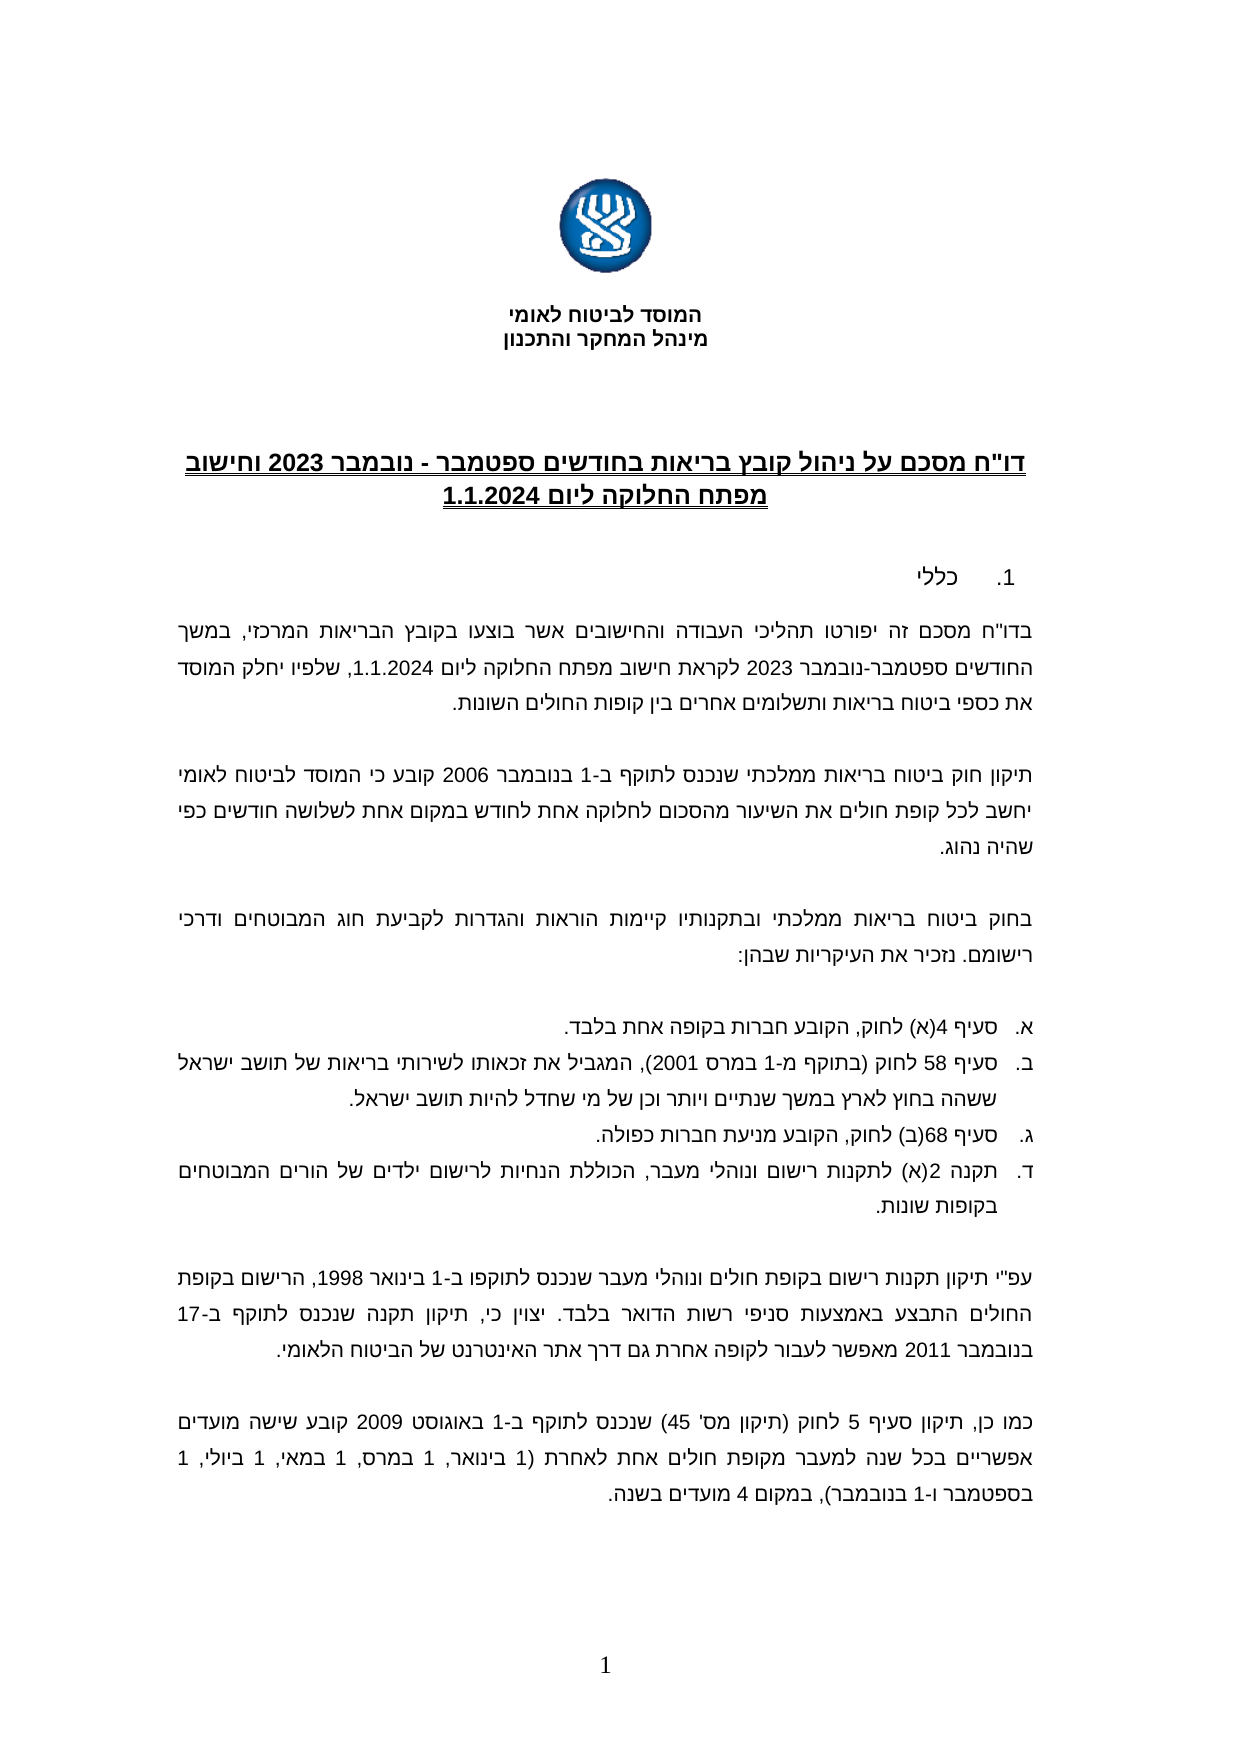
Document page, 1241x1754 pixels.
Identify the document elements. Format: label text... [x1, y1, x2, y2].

list כללי [177, 564, 996, 591]
text א. סעיף 4(א) לחוק, הקובע חברות בקופה אחת בלבד. [177, 1015, 1033, 1039]
text בחוק ביטוח בריאות ממלכתי ובתקנותיו קיימות הוראות והגדרות לקביעת חוג המבוטחים ודרכי רישומם. נזכיר את העיקריות שבהן: [177, 907, 1033, 967]
text כמו כן, תיקון סעיף 5 לחוק (תיקון מס' 45) שנכנס לתוקף ב-1 באוגוסט 2009 קובע שישה מועדים אפשריים בכל שנה למעבר מקופת חולים אחת לאחרת (1 בינואר, 1 במרס, 1 במאי, 1 ביולי, 1 בספטמבר ו-1 בנובמבר), במקום 4 מועדים בשנה. [177, 1410, 1033, 1506]
text בדו"ח מסכם זה יפורטו תהליכי העבודה והחישובים אשר בוצעו בקובץ הבריאות המרכזי, במשך החודשים ספטמבר-נובמבר 2023 לקראת חישוב מפתח החלוקה ליום 1.1.2024, שלפיו יחלק המוסד את כספי ביטוח בריאות ותשלומים אחרים בין קופות החולים השונות. [177, 619, 1033, 715]
text ד. תקנה 2(א) לתקנות רישום ונוהלי מעבר, הכוללת הנחיות לרישום ילדים של הורים המבוטחים בקופות שונות. [177, 1158, 1033, 1218]
text ג. סעיף 68(ב) לחוק, הקובע מניעת חברות כפולה. [177, 1122, 1033, 1146]
text דו"ח מסכם על ניהול קובץ בריאות בחודשים ספטמבר - נובמבר 2023 וחישוב מפתח החלוקה ליום 1.1.2024 [177, 448, 1033, 510]
text מינהל המחקר והתכנון [177, 327, 1033, 351]
text עפ"י תיקון תקנות רישום בקופת חולים ונוהלי מעבר שנכנס לתוקפו ב-1 בינואר 1998, הרישום בקופת החולים התבצע באמצעות סניפי רשות הדואר בלבד. יצוין כי, תיקון תקנה שנכנס לתוקף ב-17 בנובמבר 2011 מאפשר לעבור לקופה אחרת גם דרך אתר האינטרנט של הביטוח הלאומי. [177, 1266, 1033, 1362]
text תיקון חוק ביטוח בריאות ממלכתי שנכנס לתוקף ב-1 בנובמבר 2006 קובע כי המוסד לביטוח לאומי יחשב לכל קופת חולים את השיעור מהסכום לחלוקה אחת לחודש במקום אחת לשלושה חודשים כפי שהיה נהוג. [177, 763, 1033, 859]
text ב. סעיף 58 לחוק (בתוקף מ-1 במרס 2001), המגביל את זכאותו לשירותי בריאות של תושב ישראל ששהה בחוץ לארץ במשך שנתיים ויותר וכן של מי שחדל להיות תושב ישראל. [177, 1051, 1033, 1111]
text המוסד לביטוח לאומי [177, 303, 1033, 327]
